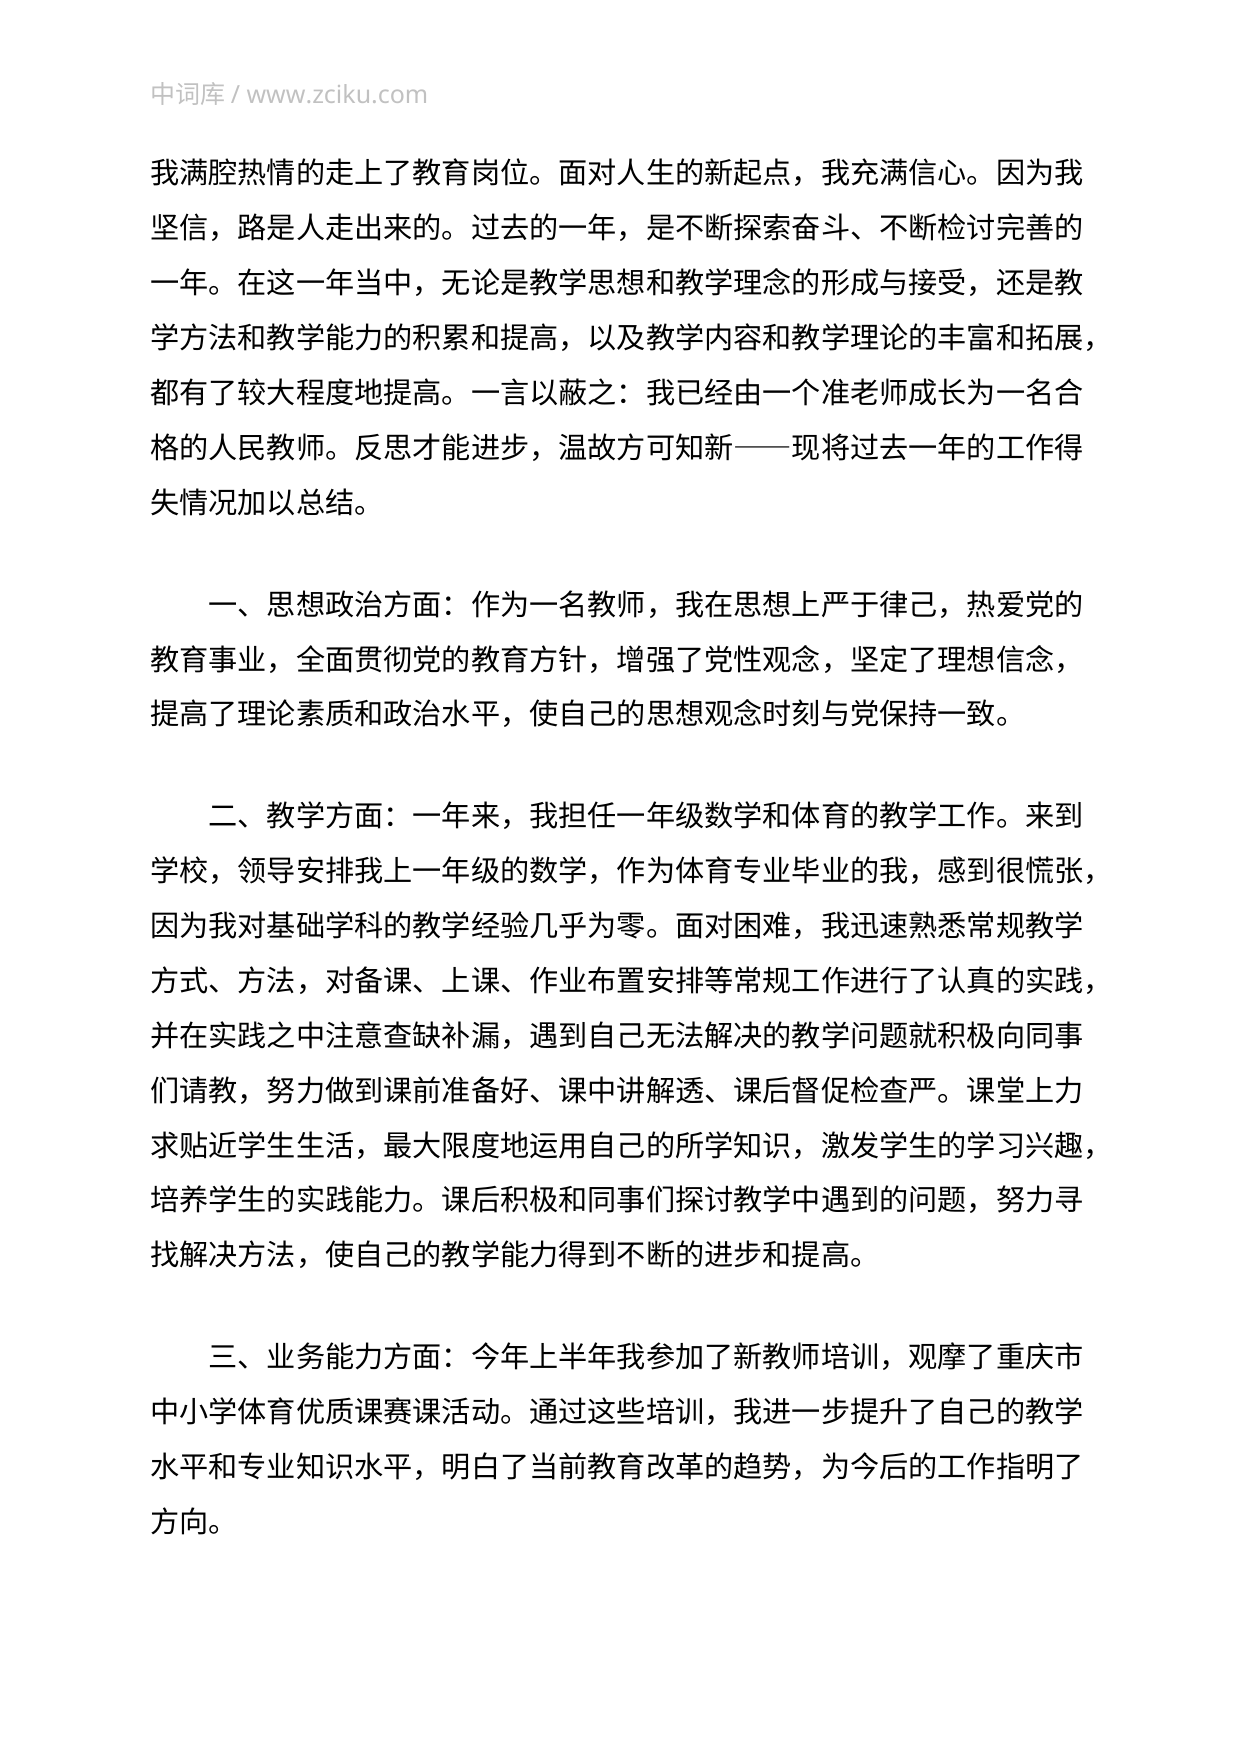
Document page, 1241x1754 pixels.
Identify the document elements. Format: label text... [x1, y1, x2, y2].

text 一、思想政治方面：作为一名教师，我在思想上严于律己，热爱党的教育事业，全面贯彻党的教育方针，增强了党性观念，坚定了理想信念，提高了理论素质和政治水平，使自己的思想观念时刻与党保持一致。 [150, 581, 1090, 733]
text 三、业务能力方面：今年上半年我参加了新教师培训，观摩了重庆市中小学体育优质课赛课活动。通过这些培训，我进一步提升了自己的教学水平和专业知识水平，明白了当前教育改革的趋势，为今后的工作指明了方向。 [150, 1334, 1090, 1541]
text 二、教学方面：一年来，我担任一年级数学和体育的教学工作。来到学校，领导安排我上一年级的数学，作为体育专业毕业的我，感到很慌张，因为我对基础学科的教学经验几乎为零。面对困难，我迅速熟悉常规教学方式、方法，对备课、上课、作业布置安排等常规工作进行了认真的实践，并在实践之中注意查缺补漏，遇到自己无法解决的教学问题就积极向同事们请教，努力做到课前准备好、课中讲解透、课后督促检查严。课堂上力求贴近学生生活，最大限度地运用自己的所学知识，激发学生的学习兴趣，培养学生的实践能力。课后积极和同事们探讨教学中遇到的问题，努力寻找解决方法，使自己的教学能力得到不断的进步和提高。 [150, 793, 1090, 1274]
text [150, 150, 1090, 522]
